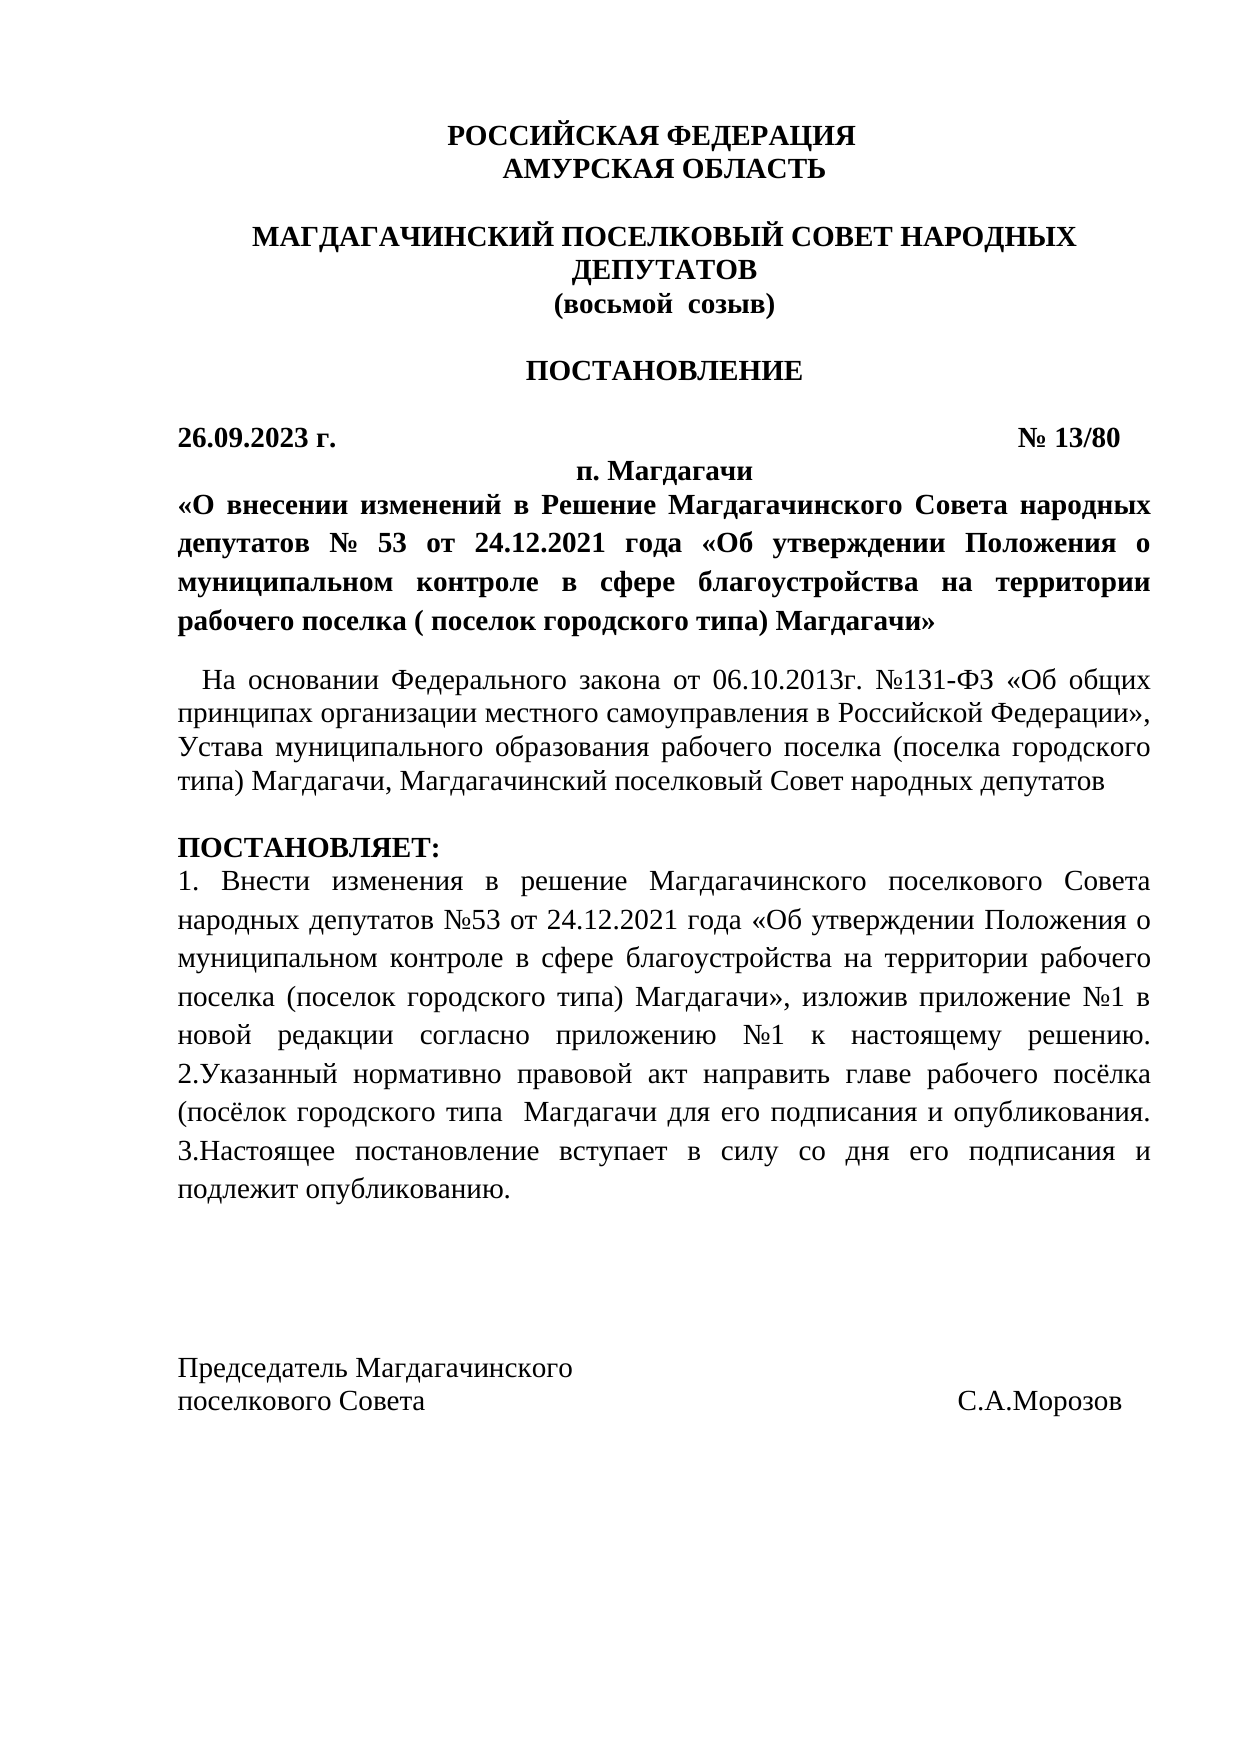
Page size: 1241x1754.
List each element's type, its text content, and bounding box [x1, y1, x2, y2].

text ПОСТАНОВЛЯЕТ: [177, 830, 1152, 863]
text РОССИЙСКАЯ ФЕДЕРАЦИЯ [177, 118, 1152, 152]
text Председатель Магдагачинского [177, 1350, 1152, 1383]
text «О внесении изменений в Решение Магдагачинского Совета народных депутатов № 53 от 24.12.2021 года «Об утверждении Положения о муниципальном контроле в сфере благоустройства на территории рабочего поселка ( поселок городского типа) Магдагачи» [177, 487, 1152, 636]
text ПОСТАНОВЛЕНИЕ [177, 353, 1152, 386]
text На основании Федерального закона от 06.10.2013г. №131-ФЗ «Об общих принципах организации местного самоуправления в Российской Федерации», Устава муниципального образования рабочего поселка (поселка городского типа) Магдагачи, Магдагачинский поселковый Совет народных депутатов [177, 662, 1152, 796]
text 26.09.2023 г. № 13/80 [177, 420, 1152, 453]
text (восьмой созыв) [177, 286, 1152, 319]
text п. Магдагачи [177, 453, 1152, 487]
text АМУРСКАЯ ОБЛАСТЬ [177, 152, 1152, 185]
text МАГДАГАЧИНСКИЙ ПОСЕЛКОВЫЙ СОВЕТ НАРОДНЫХ ДЕПУТАТОВ [177, 219, 1152, 286]
text 1. Внести изменения в решение Магдагачинского поселкового Совета народных депутатов №53 от 24.12.2021 года «Об утверждении Положения о муниципальном контроле в сфере благоустройства на территории рабочего поселка (поселок городского типа) Магдагачи», изложив приложение №1 в новой редакции согласно приложению №1 к настоящему решению. 2.Указанный нормативно правовой акт направить главе рабочего посёлка (посёлок городского типа Магдагачи для его подписания и опубликования. 3.Настоящее постановление вступает в силу со дня его подписания и подлежит опубликованию. [177, 863, 1152, 1205]
text поселкового Совета С.А.Морозов [177, 1383, 1152, 1417]
